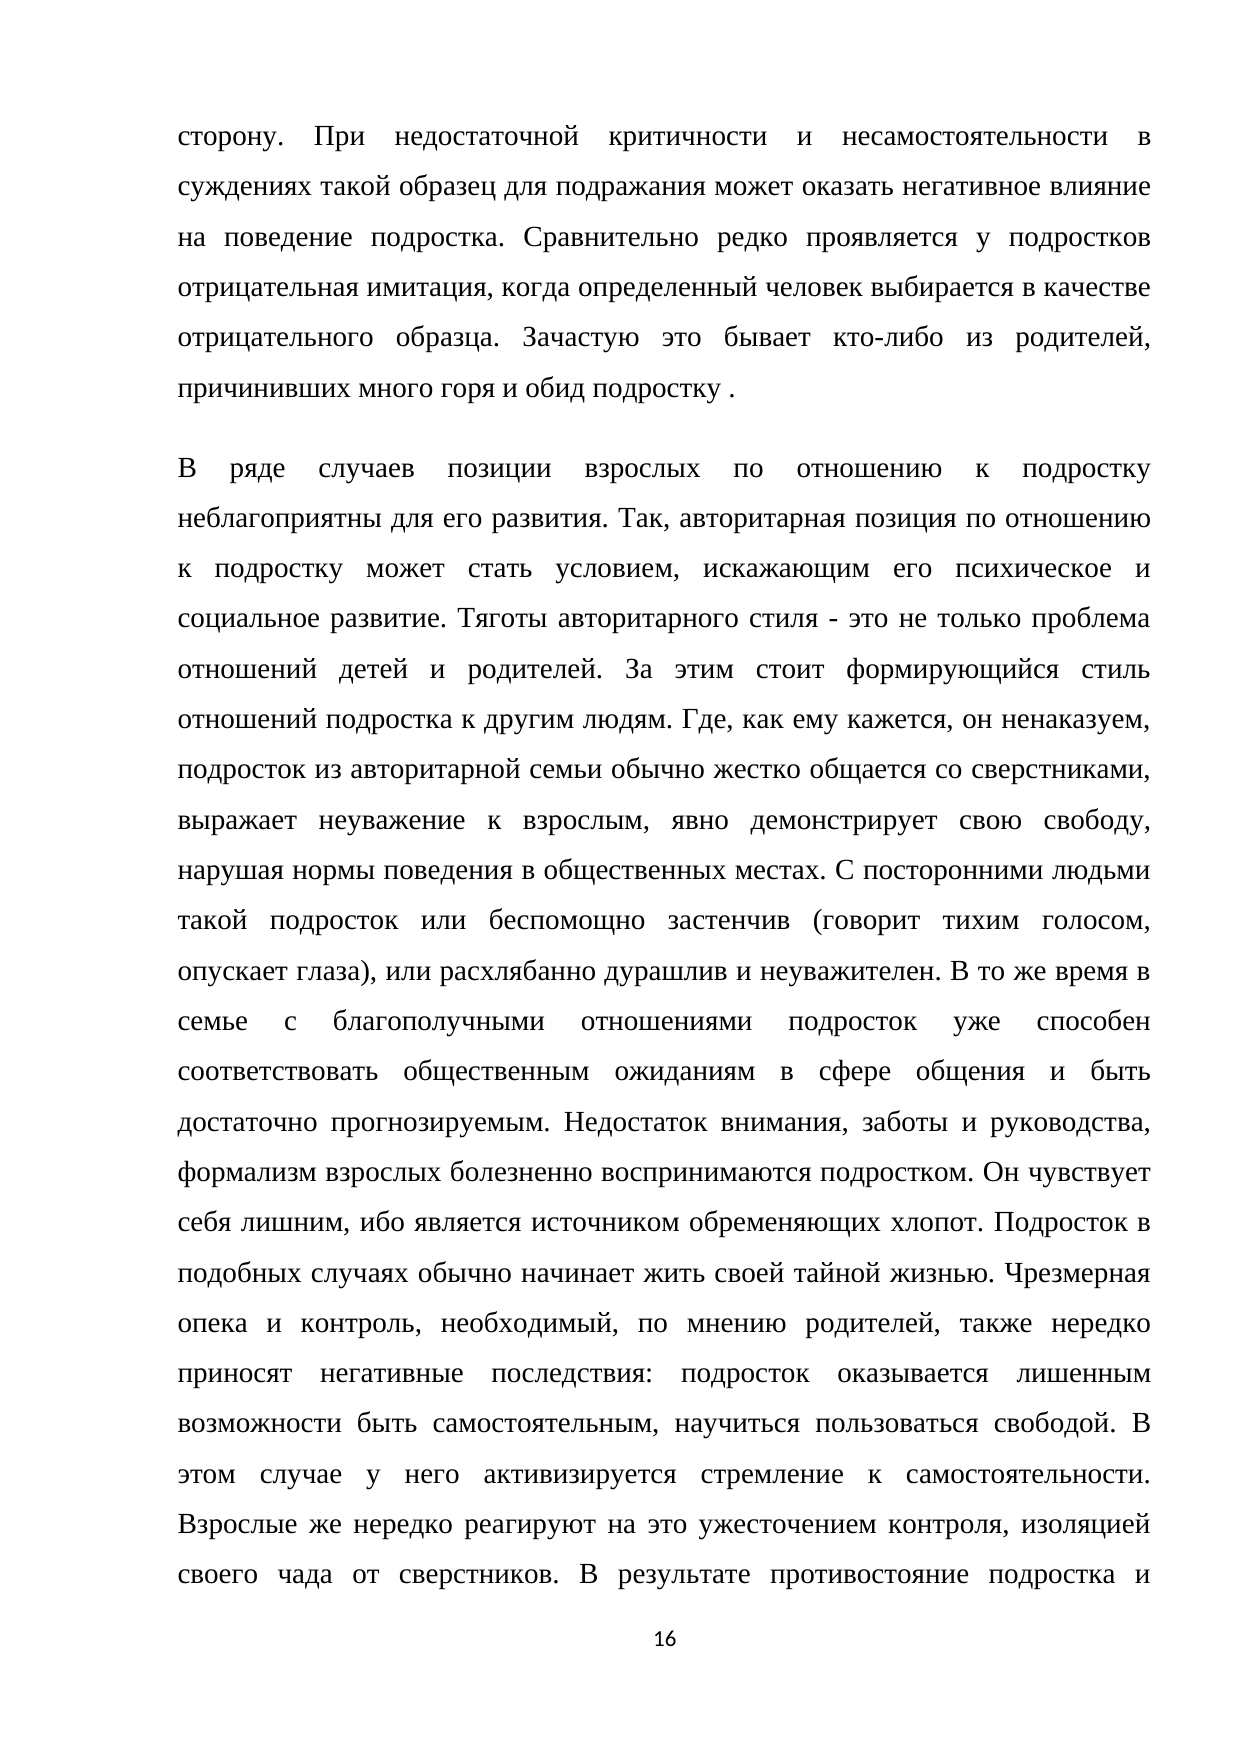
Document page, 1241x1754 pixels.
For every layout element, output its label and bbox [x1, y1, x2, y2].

text [177, 118, 1152, 403]
text [177, 450, 1152, 1590]
